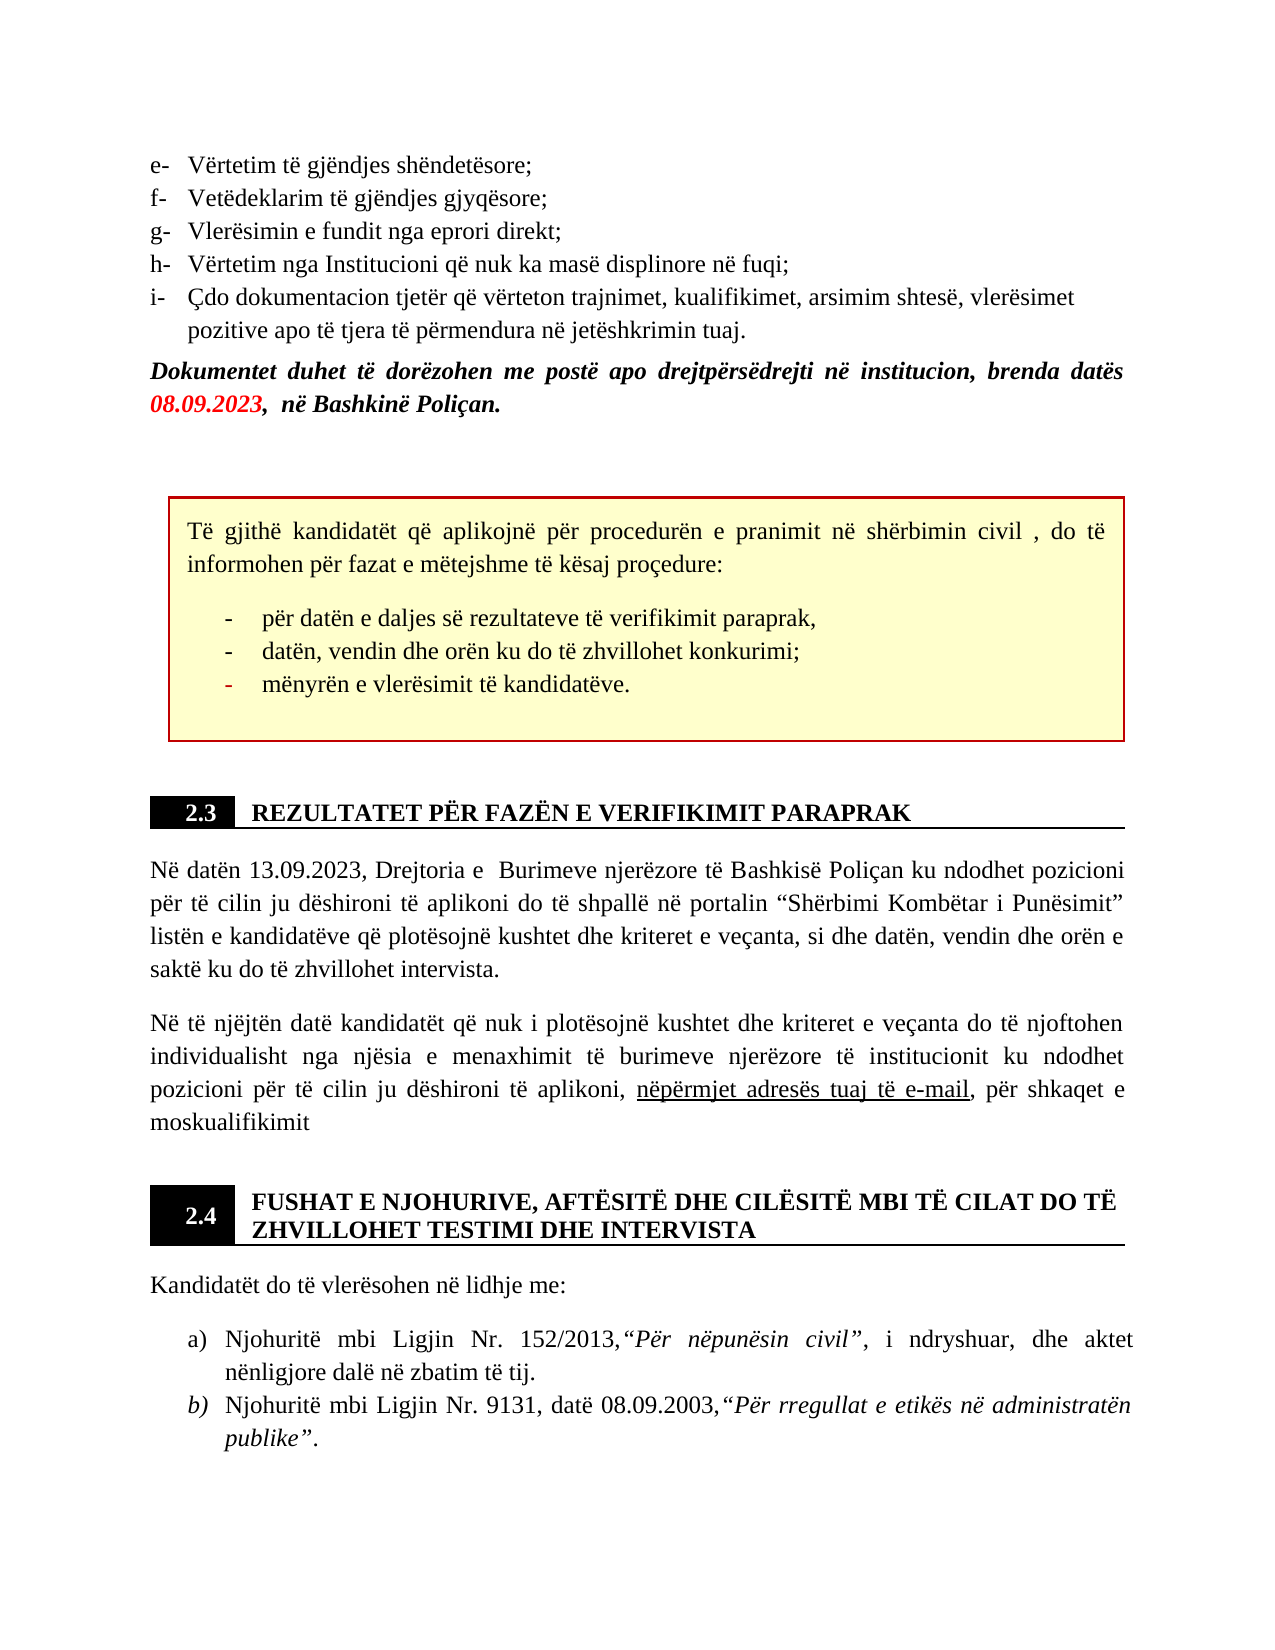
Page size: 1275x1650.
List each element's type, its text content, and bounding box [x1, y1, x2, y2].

table_header 2.3 [152, 798, 233, 827]
text Dokumentet duhet të dorëzohen me postë apo drejtpërsëdrejti në institucion, brenda datës 08.09.2023, në Bashkinë Poliçan. [150, 356, 1125, 418]
text Kandidatët do të vlerësohen në lidhje me: [150, 1270, 1133, 1299]
list Njohuritë mbi Ligjin Nr. 152/2013,“Për nëpunësin civil”, i ndryshuar, dhe aktet nënligjore dalë në zbatim të tij. [187, 1324, 1133, 1386]
list Çdo dokumentacion tjetër që vërteton trajnimet, kualifikimet, arsimim shtesë, vlerësimet pozitive apo të tjera të përmendura në jetëshkrimin tuaj. [150, 282, 1125, 344]
list Vërtetim nga Institucioni që nuk ka masë displinore në fuqi; [150, 249, 1125, 278]
text Në datën 13.09.2023, Drejtoria e Burimeve njerëzore të Bashkisë Poliçan ku ndodhet pozicioni për të cilin ju dëshironi të aplikoni do të shpallë në portalin “Shërbimi Kombëtar i Punësimit” listën e kandidatëve që plotësojnë kushtet dhe kriteret e veçanta, si dhe datën, vendin dhe orën e saktë ku do të zhvillohet intervista. [150, 855, 1125, 983]
table_header 2.4 [152, 1187, 233, 1244]
list Vërtetim të gjëndjes shëndetësore; [150, 150, 1125, 179]
list Vetëdeklarim të gjëndjes gjyqësore; [150, 183, 1125, 212]
table_header Të gjithë kandidatët që aplikojnë për procedurën e pranimit në shërbimin civil , do të informohen për fazat e mëtejshme të kësaj proçedure: për datën e daljes së rezultateve të verifikimit paraprak, datën, vendin dhe orën ku do të zhvillohet konkurimi; mënyrën e vlerësimit të kandidatëve. [170, 499, 1123, 740]
text Në të njëjtën datë kandidatët që nuk i plotësojnë kushtet dhe kriteret e veçanta do të njoftohen individualisht nga njësia e menaxhimit të burimeve njerëzore të institucionit ku ndodhet pozicioni për të cilin ju dëshironi të aplikoni, nëpërmjet adresës tuaj të e-mail, për shkaqet e moskualifikimit [150, 1008, 1125, 1136]
table_header FUSHAT E NJOHURIVE, AFTËSITË DHE CILËSITË MBI TË CILAT DO TË ZHVILLOHET TESTIMI DHE INTERVISTA [235, 1185, 1125, 1244]
table_header REZULTATET PËR FAZËN E VERIFIKIMIT PARAPRAK [235, 796, 1125, 827]
list Vlerësimin e fundit nga eprori direkt; [150, 216, 1125, 245]
list Njohuritë mbi Ligjin Nr. 9131, datë 08.09.2003,“Për rregullat e etikës në administratën publike”. [187, 1390, 1133, 1452]
